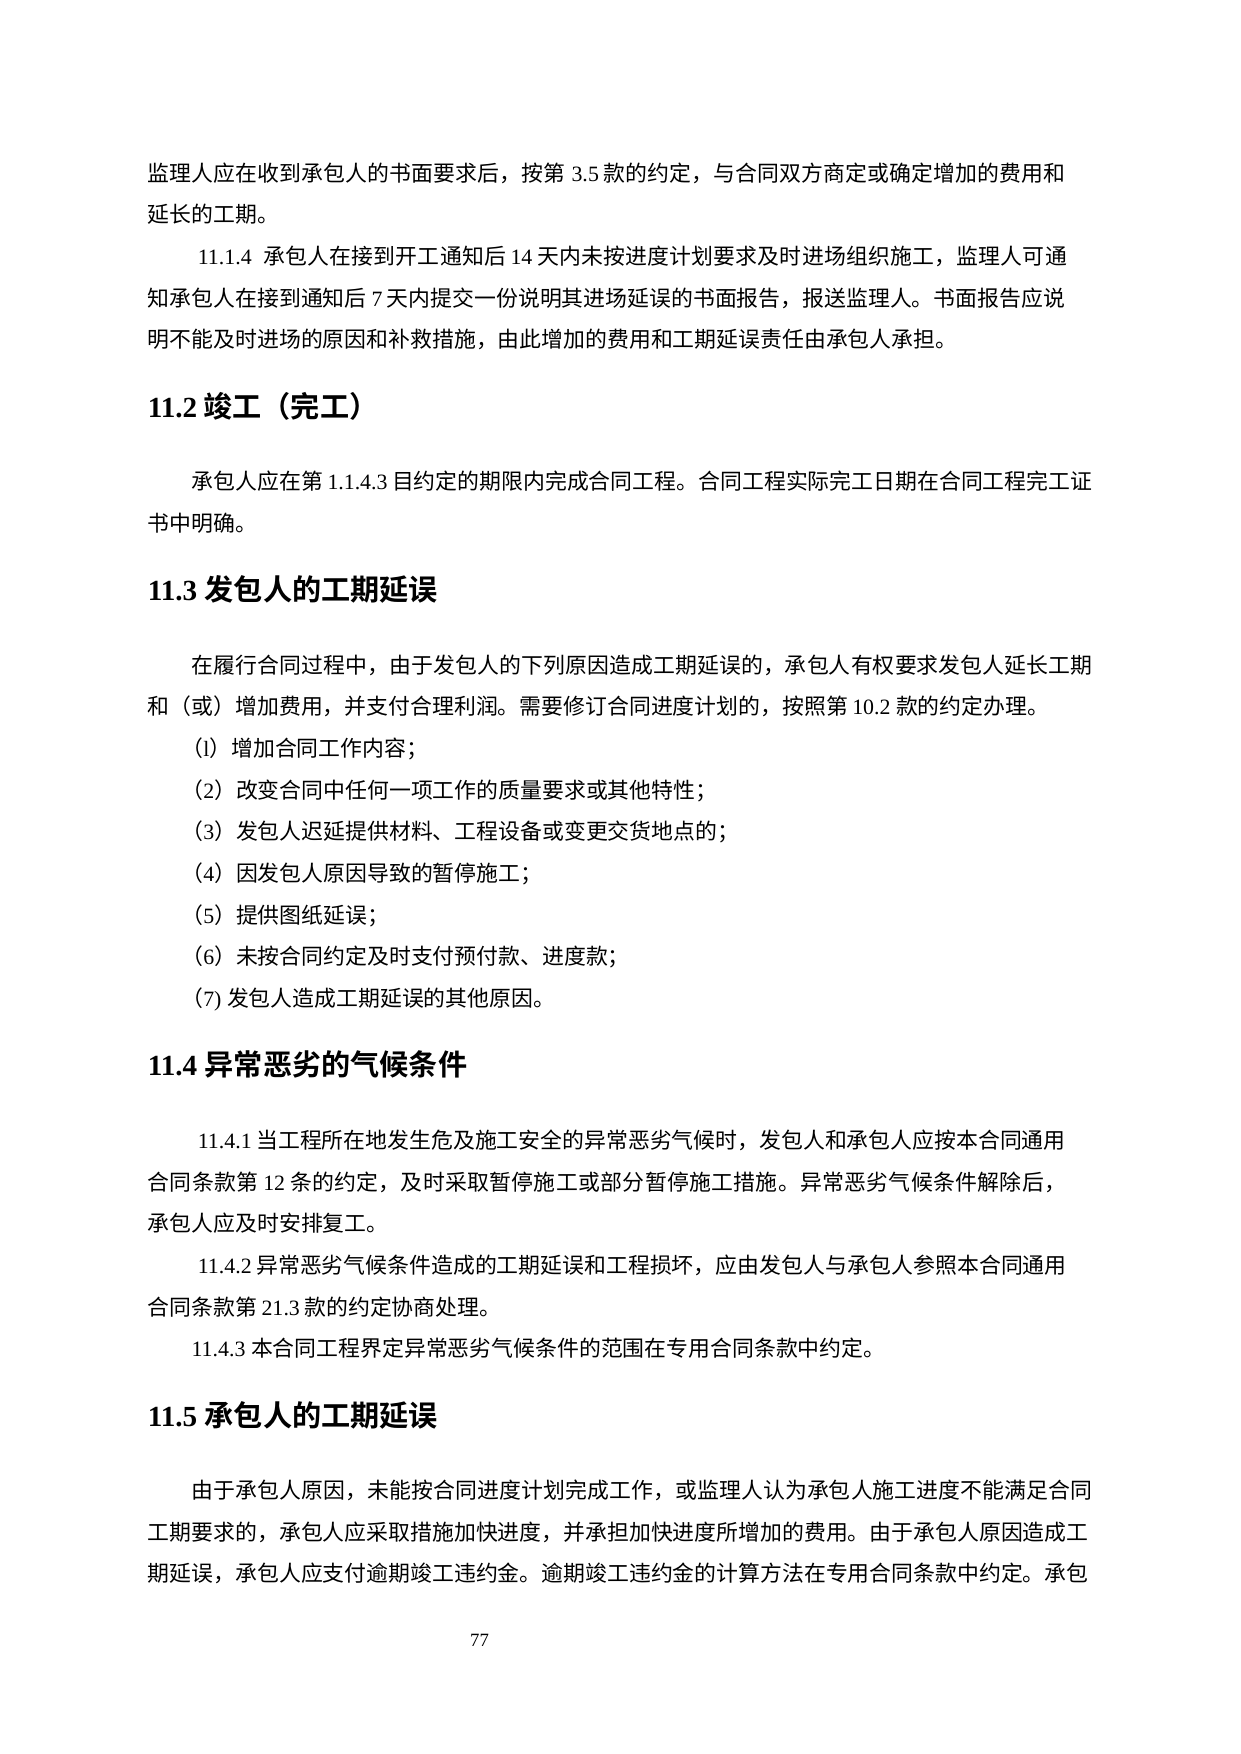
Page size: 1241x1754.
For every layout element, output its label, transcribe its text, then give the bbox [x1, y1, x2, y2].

text 11.4.2异常恶劣气候条件造成的工期延误和工程损坏，应由发包人与承包人参照本合同通用合同条款第21.3款的约定协商处理。 [148, 1240, 1067, 1323]
text （7) 发包人造成工期延误的其他原因。 [148, 973, 1092, 1015]
text 11.4.1当工程所在地发生危及施工安全的异常恶劣气候时，发包人和承包人应按本合同通用合同条款第12条的约定，及时采取暂停施工或部分暂停施工措施。异常恶劣气候条件解除后，承包人应及时安排复工。 [148, 1115, 1067, 1240]
text （5）提供图纸延误； [148, 890, 1092, 931]
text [148, 148, 1067, 231]
subtitle 11.2竣工（完工） [148, 383, 1092, 425]
text （6）未按合同约定及时支付预付款、进度款； [148, 931, 1092, 973]
text （3）发包人迟延提供材料、工程设备或变更交货地点的； [148, 806, 1092, 848]
text （l）增加合同工作内容； [148, 723, 1092, 765]
text 在履行合同过程中，由于发包人的下列原因造成工期延误的，承包人有权要求发包人延长工期和（或）增加费用，并支付合理利润。需要修订合同进度计划的，按照第10.2 款的约定办理。 [148, 640, 1092, 723]
text （4）因发包人原因导致的暂停施工； [148, 848, 1092, 890]
subtitle 11.4 异常恶劣的气候条件 [148, 1042, 1092, 1084]
text 11.4.3 本合同工程界定异常恶劣气候条件的范围在专用合同条款中约定。 [148, 1323, 1067, 1365]
text 承包人应在第1.1.4.3目约定的期限内完成合同工程。合同工程实际完工日期在合同工程完工证书中明确。 [148, 456, 1092, 539]
text （2）改变合同中任何一项工作的质量要求或其他特性； [148, 765, 1092, 806]
subtitle 11.5 承包人的工期延误 [148, 1392, 1092, 1434]
subtitle 11.3 发包人的工期延误 [148, 567, 1092, 609]
text 11.1.4 承包人在接到开工通知后14天内未按进度计划要求及时进场组织施工，监理人可通知承包人在接到通知后7天内提交一份说明其进场延误的书面报告，报送监理人。书面报告应说明不能及时进场的原因和补救措施，由此增加的费用和工期延误责任由承包人承担。 [148, 231, 1067, 356]
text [148, 1465, 1092, 1590]
